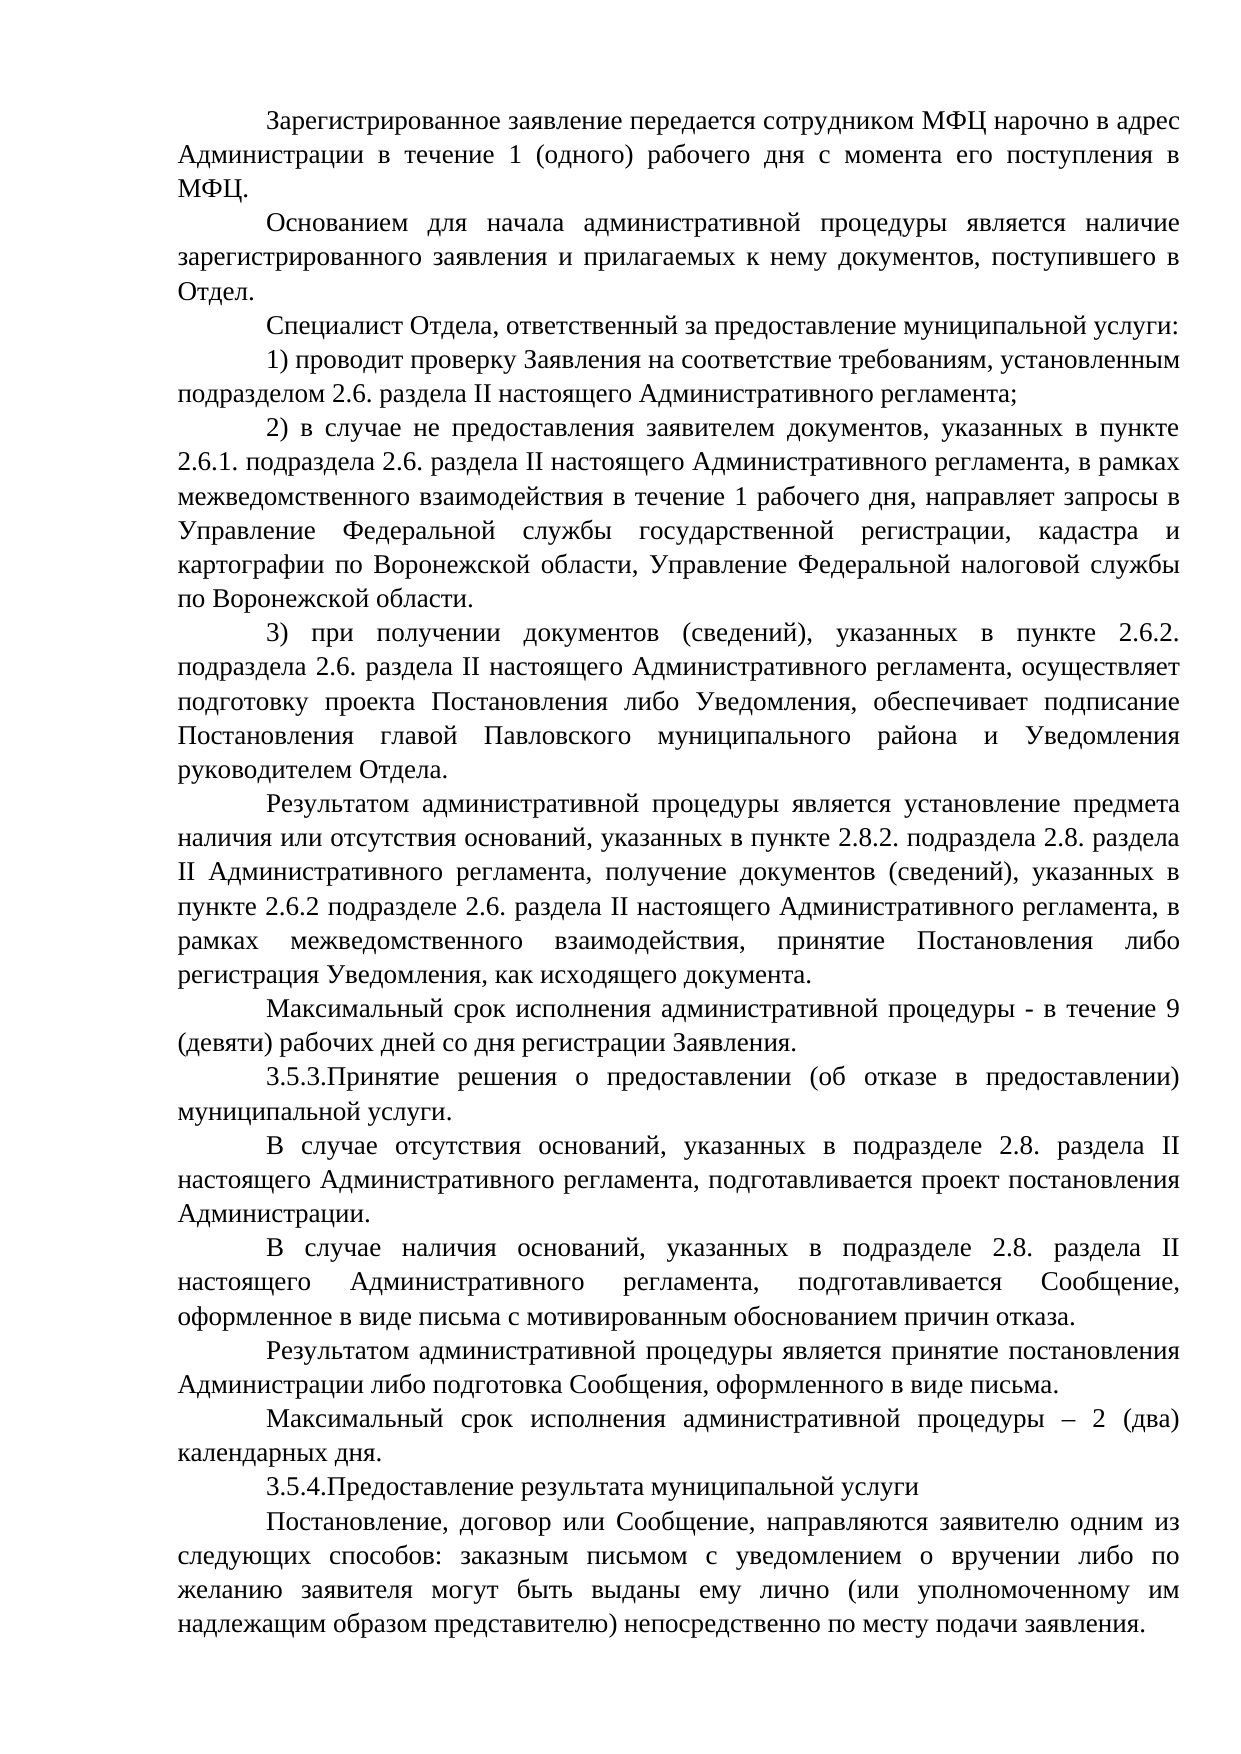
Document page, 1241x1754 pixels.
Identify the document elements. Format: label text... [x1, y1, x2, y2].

text Результатом административной процедуры является принятие постановления Администрации либо подготовка Сообщения, оформленного в виде письма. [177, 1334, 1181, 1399]
text Результатом административной процедуры является установление предмета наличия или отсутствия оснований, указанных в пункте 2.8.2. подраздела 2.8. раздела II Административного регламента, получение документов (сведений), указанных в пункте 2.6.2 подразделе 2.6. раздела II настоящего Административного регламента, в рамках межведомственного взаимодействия, принятие Постановления либо регистрация Уведомления, как исходящего документа. [177, 787, 1181, 989]
text Основанием для начала административной процедуры является наличие зарегистрированного заявления и прилагаемых к нему документов, поступившего в Отдел. [177, 206, 1181, 306]
text 3.5.4.Предоставление результата муниципальной услуги [177, 1470, 1181, 1502]
text 2) в случае не предоставления заявителем документов, указанных в пункте 2.6.1. подраздела 2.6. раздела II настоящего Административного регламента, в рамках межведомственного взаимодействия в течение 1 рабочего дня, направляет запросы в Управление Федеральной службы государственной регистрации, кадастра и картографии по Воронежской области, Управление Федеральной налоговой службы по Воронежской области. [177, 411, 1181, 613]
text Максимальный срок исполнения административной процедуры – 2 (два) календарных дня. [177, 1402, 1181, 1467]
text Зарегистрированное заявление передается сотрудником МФЦ нарочно в адрес Администрации в течение 1 (одного) рабочего дня с момента его поступления в МФЦ. [177, 104, 1181, 203]
text 3) при получении документов (сведений), указанных в пункте 2.6.2. подраздела 2.6. раздела II настоящего Административного регламента, осуществляет подготовку проекта Постановления либо Уведомления, обеспечивает подписание Постановления главой Павловского муниципального района и Уведомления руководителем Отдела. [177, 616, 1181, 784]
text Специалист Отдела, ответственный за предоставление муниципальной услуги: [177, 309, 1181, 340]
text В случае наличия оснований, указанных в подразделе 2.8. раздела II настоящего Административного регламента, подготавливается Сообщение, оформленное в виде письма с мотивированным обоснованием причин отказа. [177, 1231, 1181, 1331]
text Постановление, договор или Сообщение, направляются заявителю одним из следующих способов: заказным письмом с уведомлением о вручении либо по желанию заявителя могут быть выданы ему лично (или уполномоченному им надлежащим образом представителю) непосредственно по месту подачи заявления. [177, 1504, 1181, 1638]
text 1) проводит проверку Заявления на соответствие требованиям, установленным подразделом 2.6. раздела II настоящего Административного регламента; [177, 343, 1181, 408]
text Максимальный срок исполнения административной процедуры - в течение 9 (девяти) рабочих дней со дня регистрации Заявления. [177, 992, 1181, 1057]
text В случае отсутствия оснований, указанных в подразделе 2.8. раздела II настоящего Административного регламента, подготавливается проект постановления Администрации. [177, 1129, 1181, 1228]
text 3.5.3.Принятие решения о предоставлении (об отказе в предоставлении) муниципальной услуги. [177, 1060, 1181, 1126]
